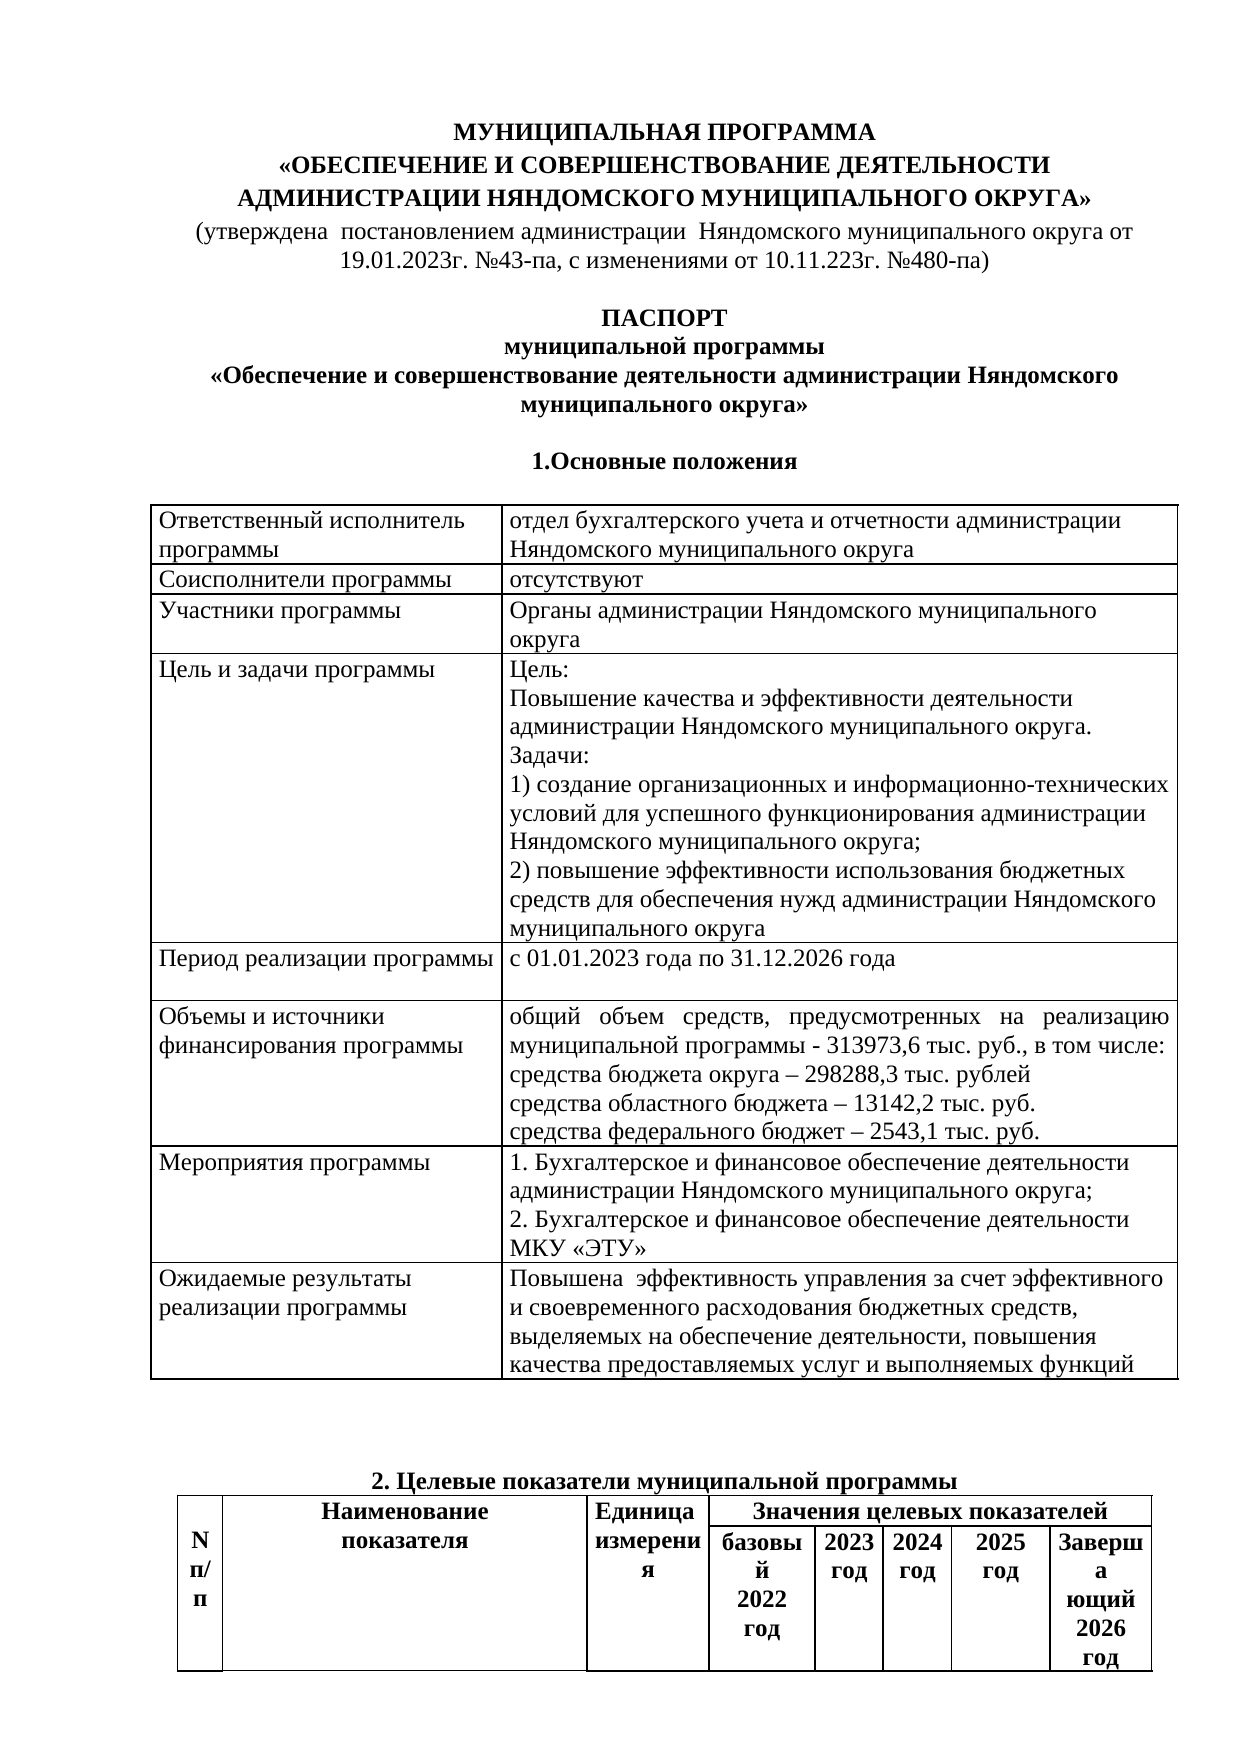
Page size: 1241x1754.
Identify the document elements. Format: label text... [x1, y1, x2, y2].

table_cell отсутствуют [503, 565, 1177, 593]
table_cell Ожидаемые результаты реализации программы [152, 1263, 501, 1378]
text МУНИЦИПАЛЬНАЯ ПРОГРАММА [177, 117, 1152, 146]
table_header N п/п [178, 1496, 222, 1670]
text 1.Основные положения [177, 446, 1152, 475]
table_cell Повышена эффективность управления за счет эффективного и своевременного расходования бюджетных средств, выделяемых на обеспечение деятельности, повышения качества предоставляемых услуг и выполняемых функций [503, 1263, 1177, 1378]
table_cell Период реализации программы [152, 943, 501, 1000]
table_cell Органы администрации Няндомского муниципального округа [503, 595, 1177, 652]
table_cell с 01.01.2023 года по 31.12.2026 года [503, 943, 1177, 1000]
table_cell 2023 год [816, 1527, 882, 1670]
table_cell Заверша ющий 2026 год [1051, 1527, 1151, 1670]
table_cell Мероприятия программы [152, 1147, 501, 1262]
table_cell Соисполнители программы [152, 565, 501, 593]
table_cell Объемы и источники финансирования программы [152, 1001, 501, 1145]
table_header Наименование показателя [223, 1496, 586, 1670]
text «ОБЕСПЕЧЕНИЕ И СОВЕРШЕНСТВОВАНИЕ ДЕЯТЕЛЬНОСТИ АДМИНИСТРАЦИИ НЯНДОМСКОГО МУНИЦИПАЛЬНОГО ОКРУГА» [177, 150, 1152, 212]
table_header Ответственный исполнитель программы [152, 506, 501, 563]
text (утверждена постановлением администрации Няндомского муниципального округа от 19.01.2023г. №43-па, с изменениями от 10.11.223г. №480-па) [177, 216, 1152, 274]
table_header Единица измерения [588, 1496, 708, 1670]
text «Обеспечение и совершенствование деятельности администрации Няндомского муниципального округа» [177, 360, 1152, 418]
table_cell базовый 2022 год [710, 1527, 814, 1670]
text 2. Целевые показатели муниципальной программы [177, 1466, 1152, 1495]
table_header отдел бухгалтерского учета и отчетности администрации Няндомского муниципального округа [503, 506, 1177, 563]
table_cell общий объем средств, предусмотренных на реализацию муниципальной программы - 313973,6 тыс. руб., в том числе: средства бюджета округа – 298288,3 тыс. рублей средства областного бюджета – 13142,2 тыс. руб. средства федерального бюджет – 2543,1 тыс. руб. [503, 1001, 1177, 1145]
table_cell Цель: Повышение качества и эффективности деятельности администрации Няндомского муниципального округа. Задачи: 1) создание организационных и информационно-технических условий для успешного функционирования администрации Няндомского муниципального округа; 2) повышение эффективности использования бюджетных средств для обеспечения нужд администрации Няндомского муниципального округа [503, 654, 1177, 941]
table_cell 2025 год [952, 1527, 1049, 1670]
table_cell 2024 год [884, 1527, 951, 1670]
text ПАСПОРТ [177, 303, 1152, 331]
table_cell 1. Бухгалтерское и финансовое обеспечение деятельности администрации Няндомского муниципального округа; 2. Бухгалтерское и финансовое обеспечение деятельности МКУ «ЭТУ» [503, 1147, 1177, 1262]
table_header Значения целевых показателей [710, 1496, 1151, 1525]
table_cell Участники программы [152, 595, 501, 652]
text муниципальной программы [177, 331, 1152, 360]
table_cell Цель и задачи программы [152, 654, 501, 941]
